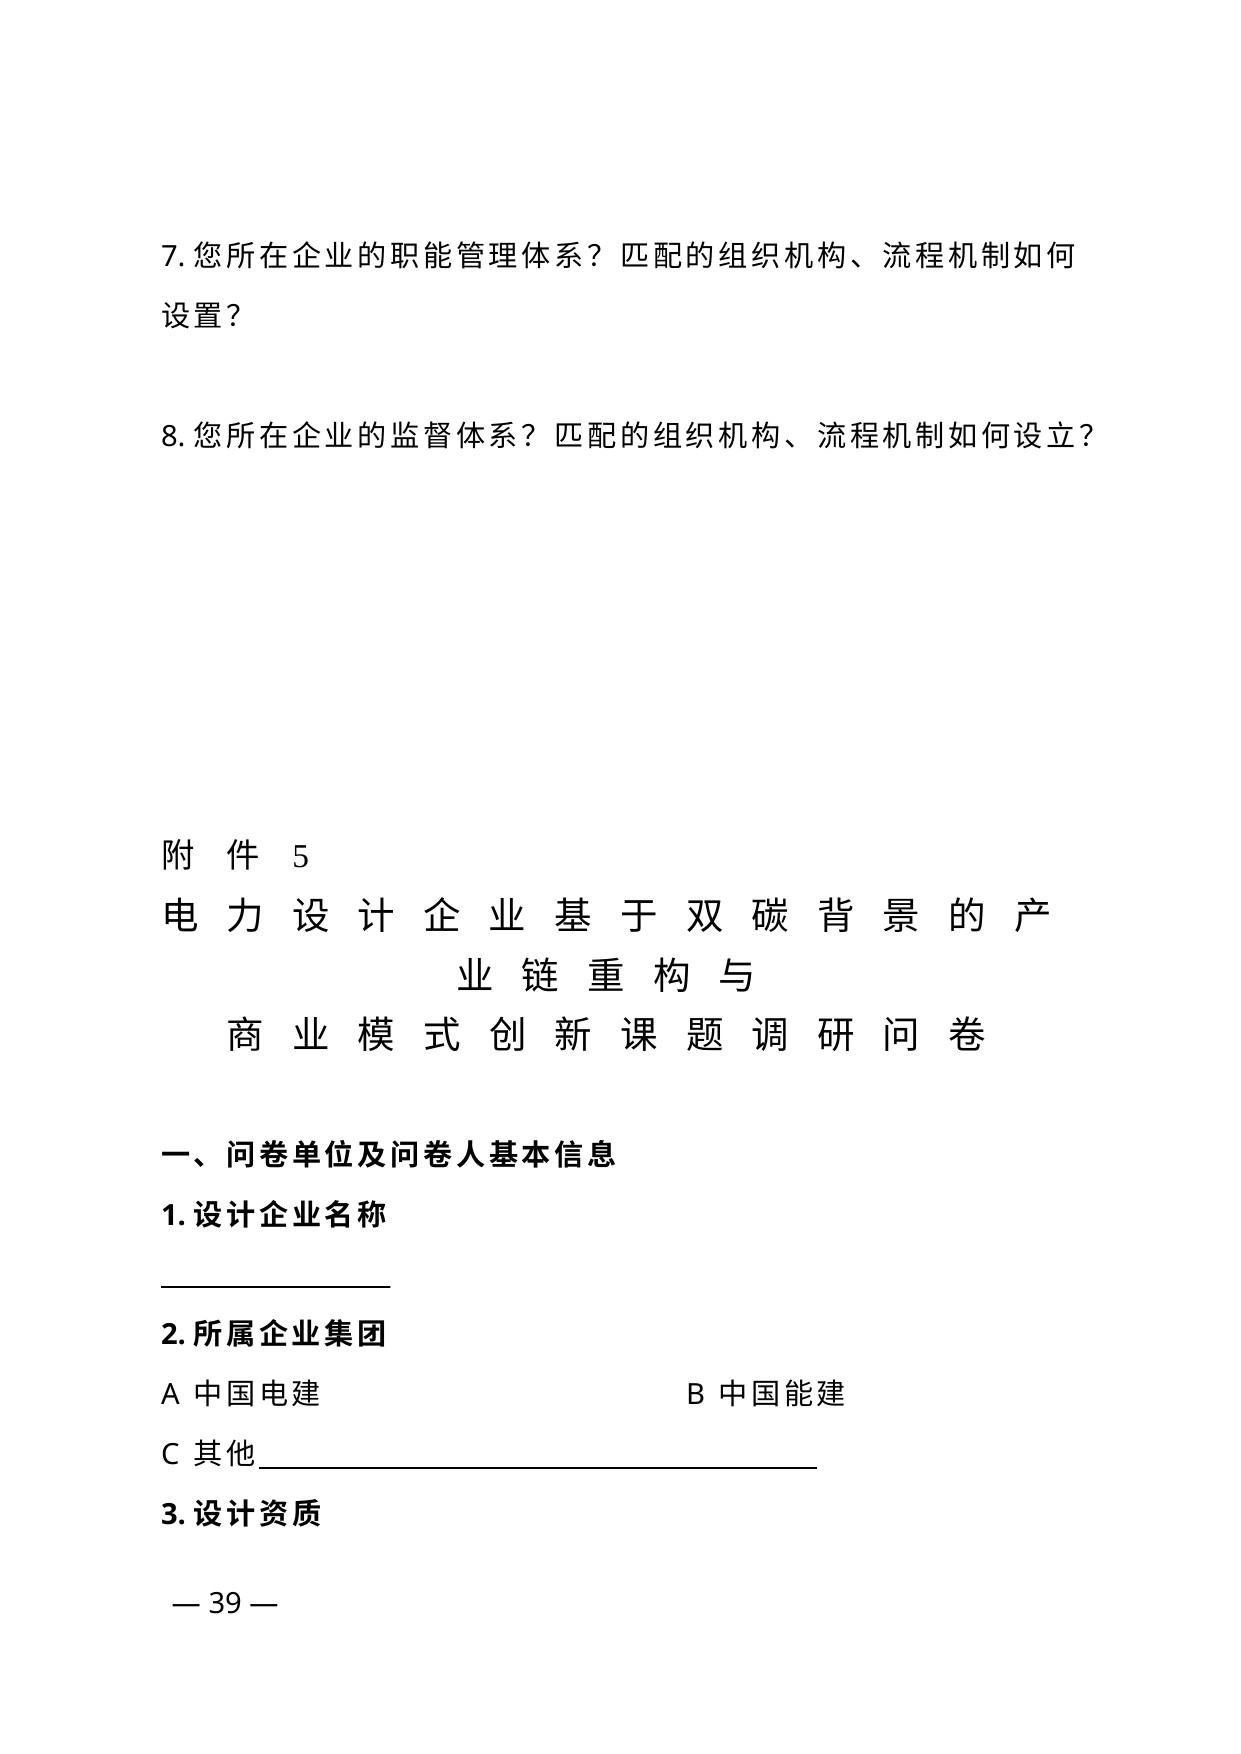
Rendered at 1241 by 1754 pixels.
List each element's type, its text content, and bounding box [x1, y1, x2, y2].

text 电力设计企业基于双碳背景的产业链重构与 [161, 883, 1079, 1003]
subtitle 一、问卷单位及问卷人基本信息 [161, 1122, 1079, 1182]
text 8.您所在企业的监督体系？匹配的组织机构、流程机制如何设立？ [161, 404, 1079, 463]
text 商业模式创新课题调研问卷 [161, 1003, 1079, 1062]
list 您所在企业的职能管理体系？匹配的组织机构、流程机制如何设置？ [161, 224, 1079, 344]
text 2.所属企业集团 [161, 1302, 1079, 1362]
text 3.设计资质 [161, 1482, 1079, 1542]
text 附件5 [161, 823, 1079, 883]
text 1.设计企业名称 [161, 1182, 1079, 1242]
text A 中国电建 B中国能建 C其他 [161, 1362, 1079, 1482]
